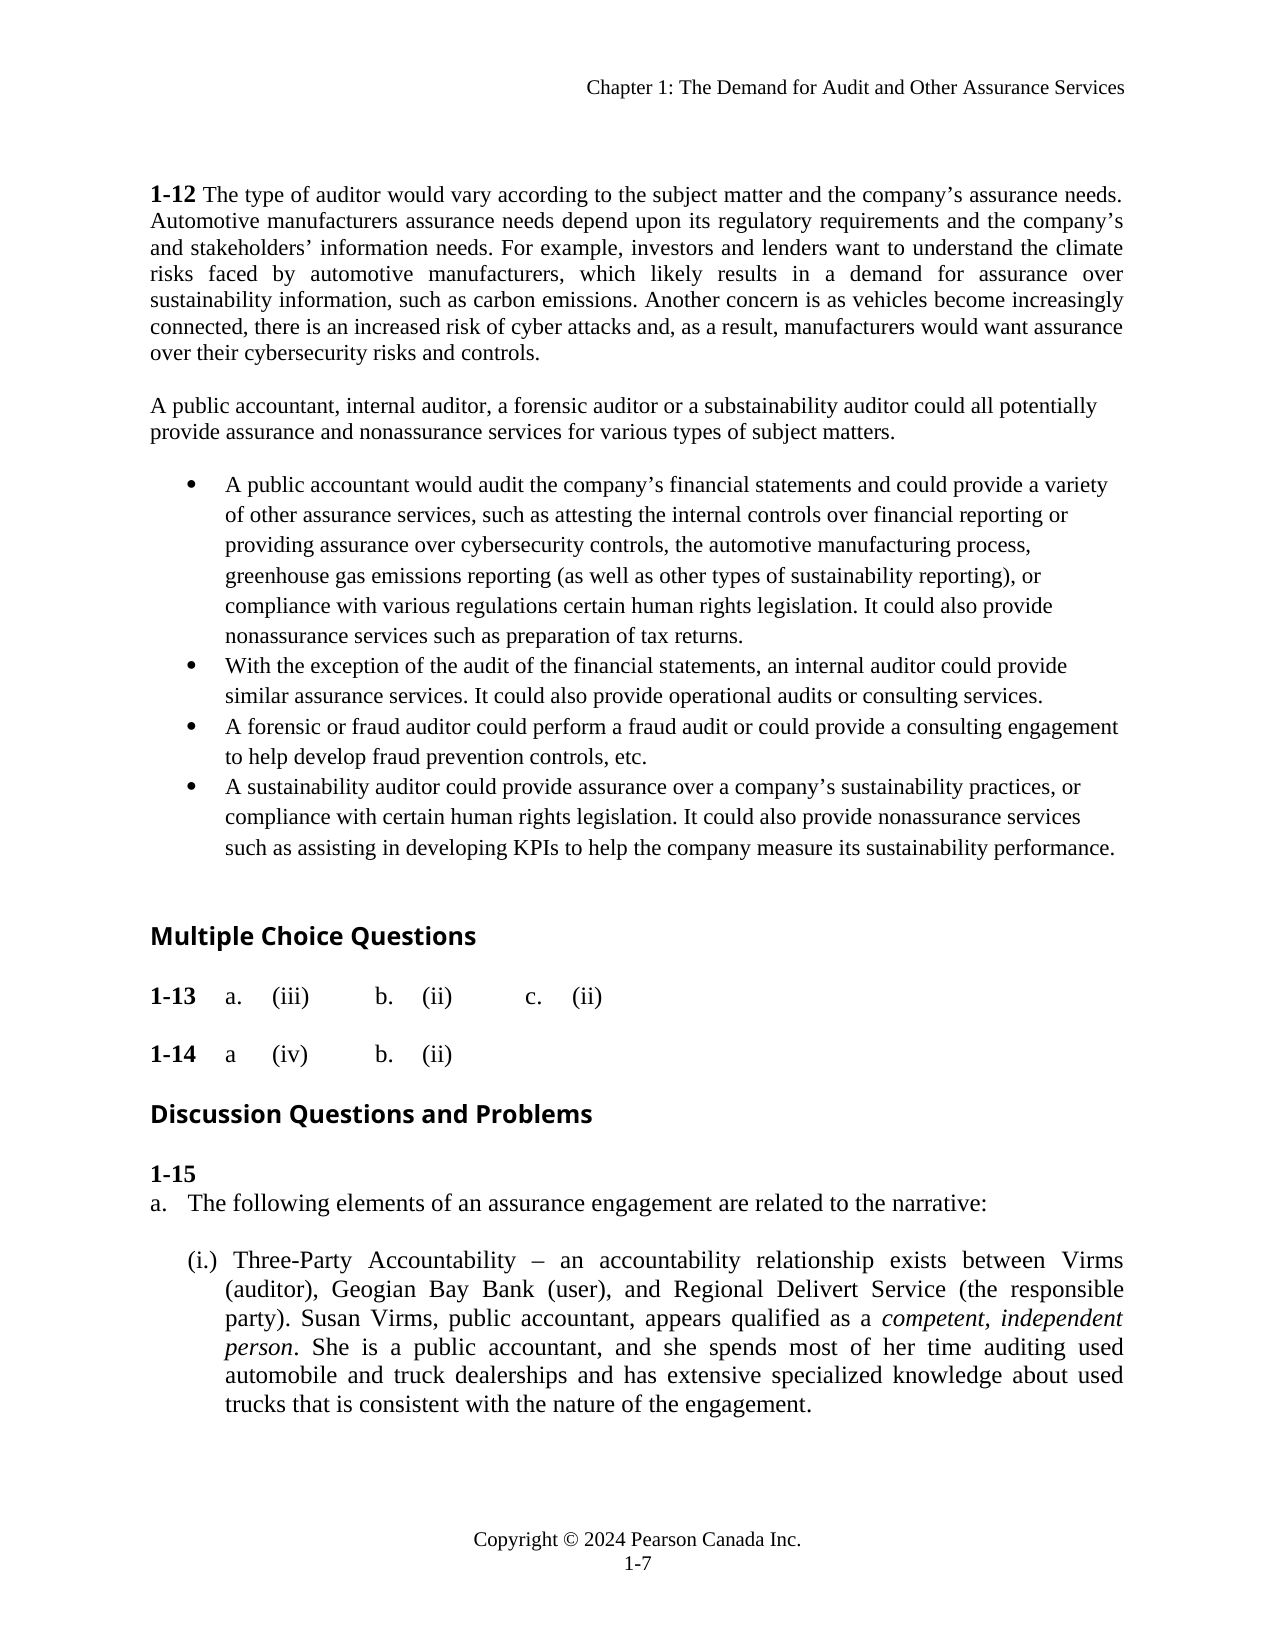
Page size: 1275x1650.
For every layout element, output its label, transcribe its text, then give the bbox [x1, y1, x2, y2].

text 1-13 a. (iii) b. (ii) c. (ii) [150, 981, 1125, 1010]
text Multiple Choice Questions [150, 919, 1125, 953]
text 1-12 The type of auditor would vary according to the subject matter and the company’s assurance needs. Automotive manufacturers assurance needs depend upon its regulatory requirements and the company’s and stakeholders’ information needs. For example, investors and lenders want to understand the climate risks faced by automotive manufacturers, which likely results in a demand for assurance over sustainability information, such as carbon emissions. Another concern is as vehicles become increasingly connected, there is an increased risk of cyber attacks and, as a result, manufacturers would want assurance over their cybersecurity risks and controls. [150, 179, 1125, 366]
text Discussion Questions and Problems [150, 1096, 1125, 1131]
list A public accountant would audit the company’s financial statements and could provide a variety of other assurance services, such as attesting the internal controls over financial reporting or providing assurance over cybersecurity controls, the automotive manufacturing process, greenhouse gas emissions reporting (as well as other types of sustainability reporting), or compliance with various regulations certain human rights legislation. It could also provide nonassurance services such as preparation of tax returns. [187, 471, 1125, 648]
list A sustainability auditor could provide assurance over a company’s sustainability practices, or compliance with certain human rights legislation. It could also provide nonassurance services such as assisting in developing KPIs to help the company measure its sustainability performance. [187, 773, 1125, 860]
text a. The following elements of an assurance engagement are related to the narrative: [150, 1188, 1125, 1217]
text 1-15 [150, 1159, 1125, 1188]
list A forensic or fraud auditor could perform a fraud audit or could provide a consulting engagement to help develop fraud prevention controls, etc. [187, 713, 1125, 769]
list With the exception of the audit of the financial statements, an internal auditor could provide similar assurance services. It could also provide operational audits or consulting services. [187, 652, 1125, 709]
text (i.) Three-Party Accountability – an accountability relationship exists between Virms (auditor), Geogian Bay Bank (user), and Regional Delivert Service (the responsible party). Susan Virms, public accountant, appears qualified as a competent, independent person. She is a public accountant, and she spends most of her time auditing used automobile and truck dealerships and has extensive specialized knowledge about used trucks that is consistent with the nature of the engagement. [187, 1246, 1125, 1418]
text 1-14 a (iv) b. (ii) [150, 1039, 1125, 1068]
text A public accountant, internal auditor, a forensic auditor or a substainability auditor could all potentially provide assurance and nonassurance services for various types of subject matters. [150, 392, 1125, 445]
